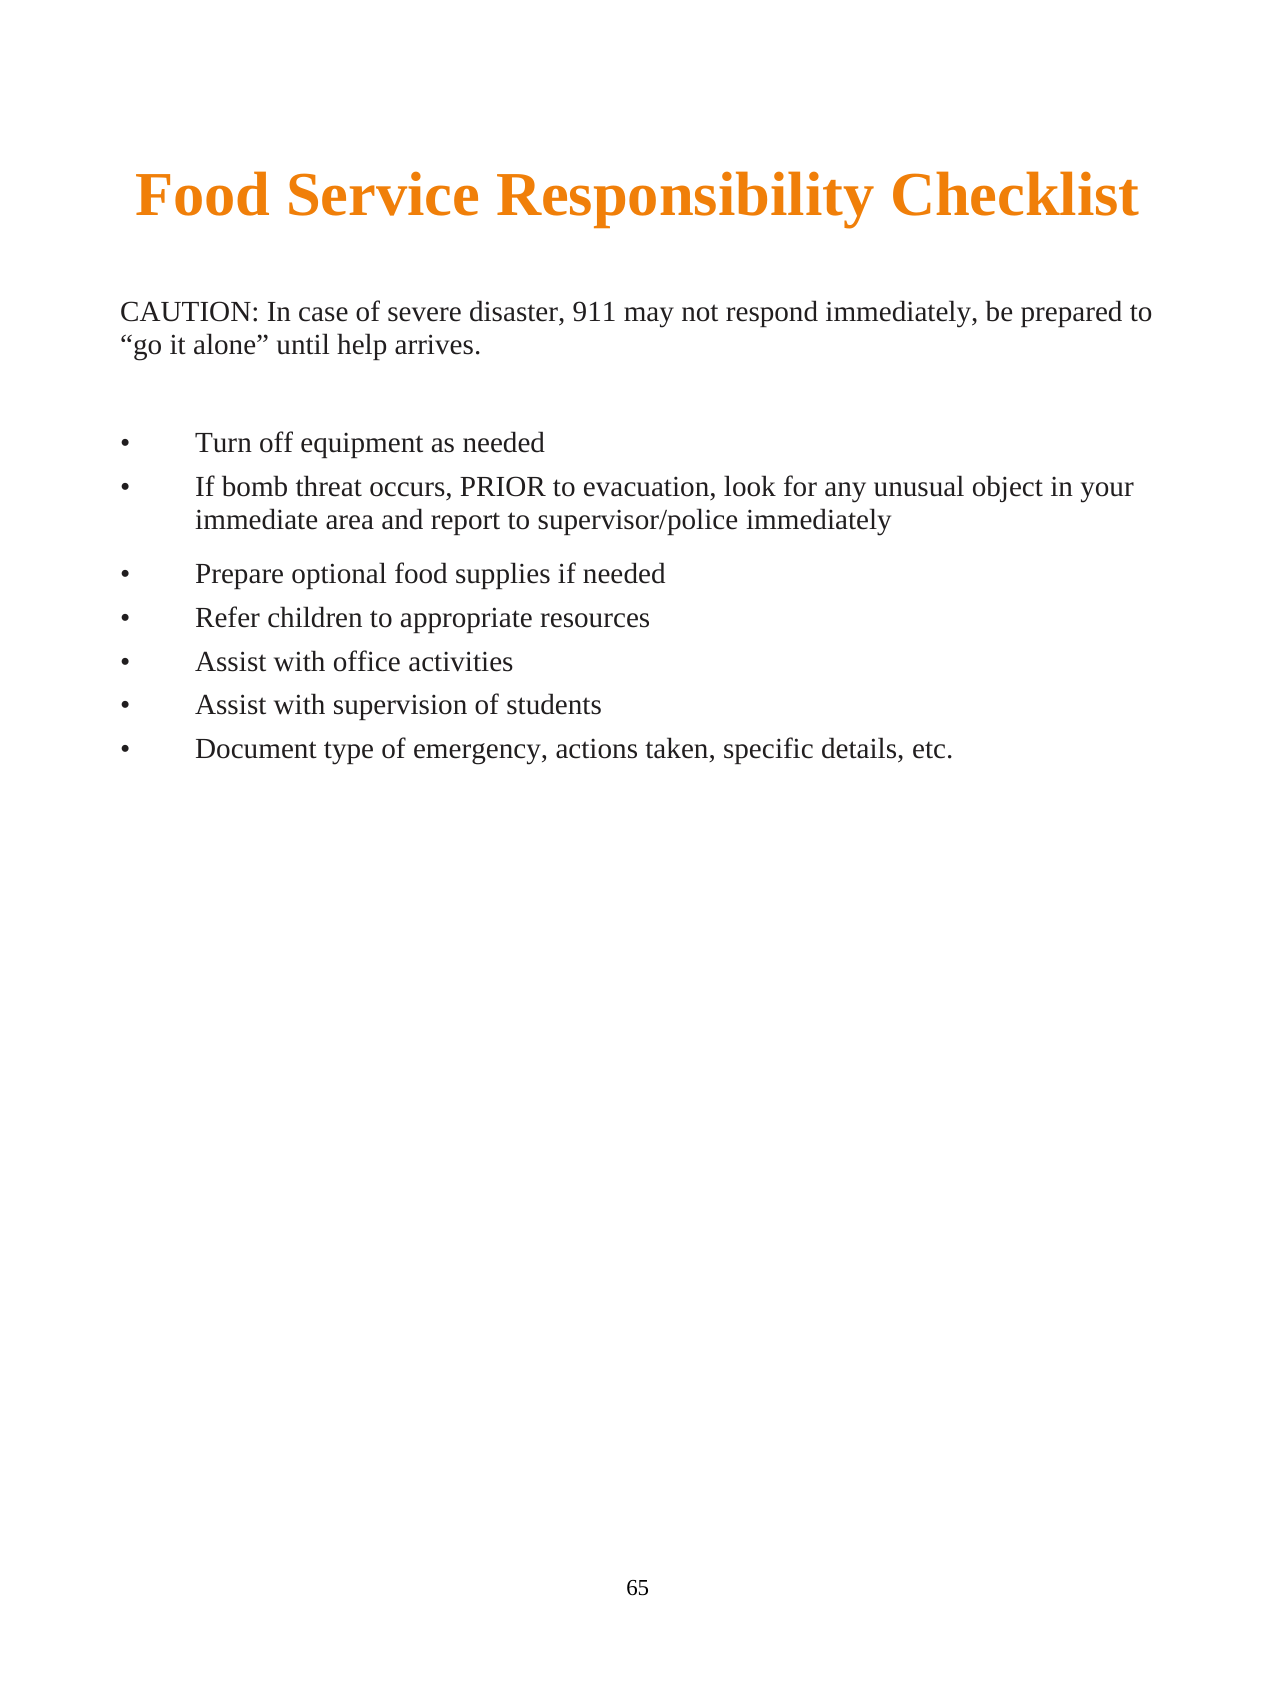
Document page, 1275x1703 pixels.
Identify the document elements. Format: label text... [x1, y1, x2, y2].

list Assist with office activities [120, 644, 1155, 677]
list Turn off equipment as needed [120, 425, 1155, 458]
list If bomb threat occurs, PRIOR to evacuation, look for any unusual object in your immediate area and report to supervisor/police immediately [120, 469, 1155, 536]
text CAUTION: In case of severe disaster, 911 may not respond immediately, be prepared to “go it alone” until help arrives. [120, 294, 1155, 361]
list Assist with supervision of students [120, 687, 1155, 721]
list Refer children to appropriate resources [120, 600, 1155, 633]
list Prepare optional food supplies if needed [120, 556, 1155, 590]
list Document type of emergency, actions taken, specific details, etc. [120, 731, 1155, 765]
text Food Service Responsibility Checklist [120, 157, 1155, 229]
